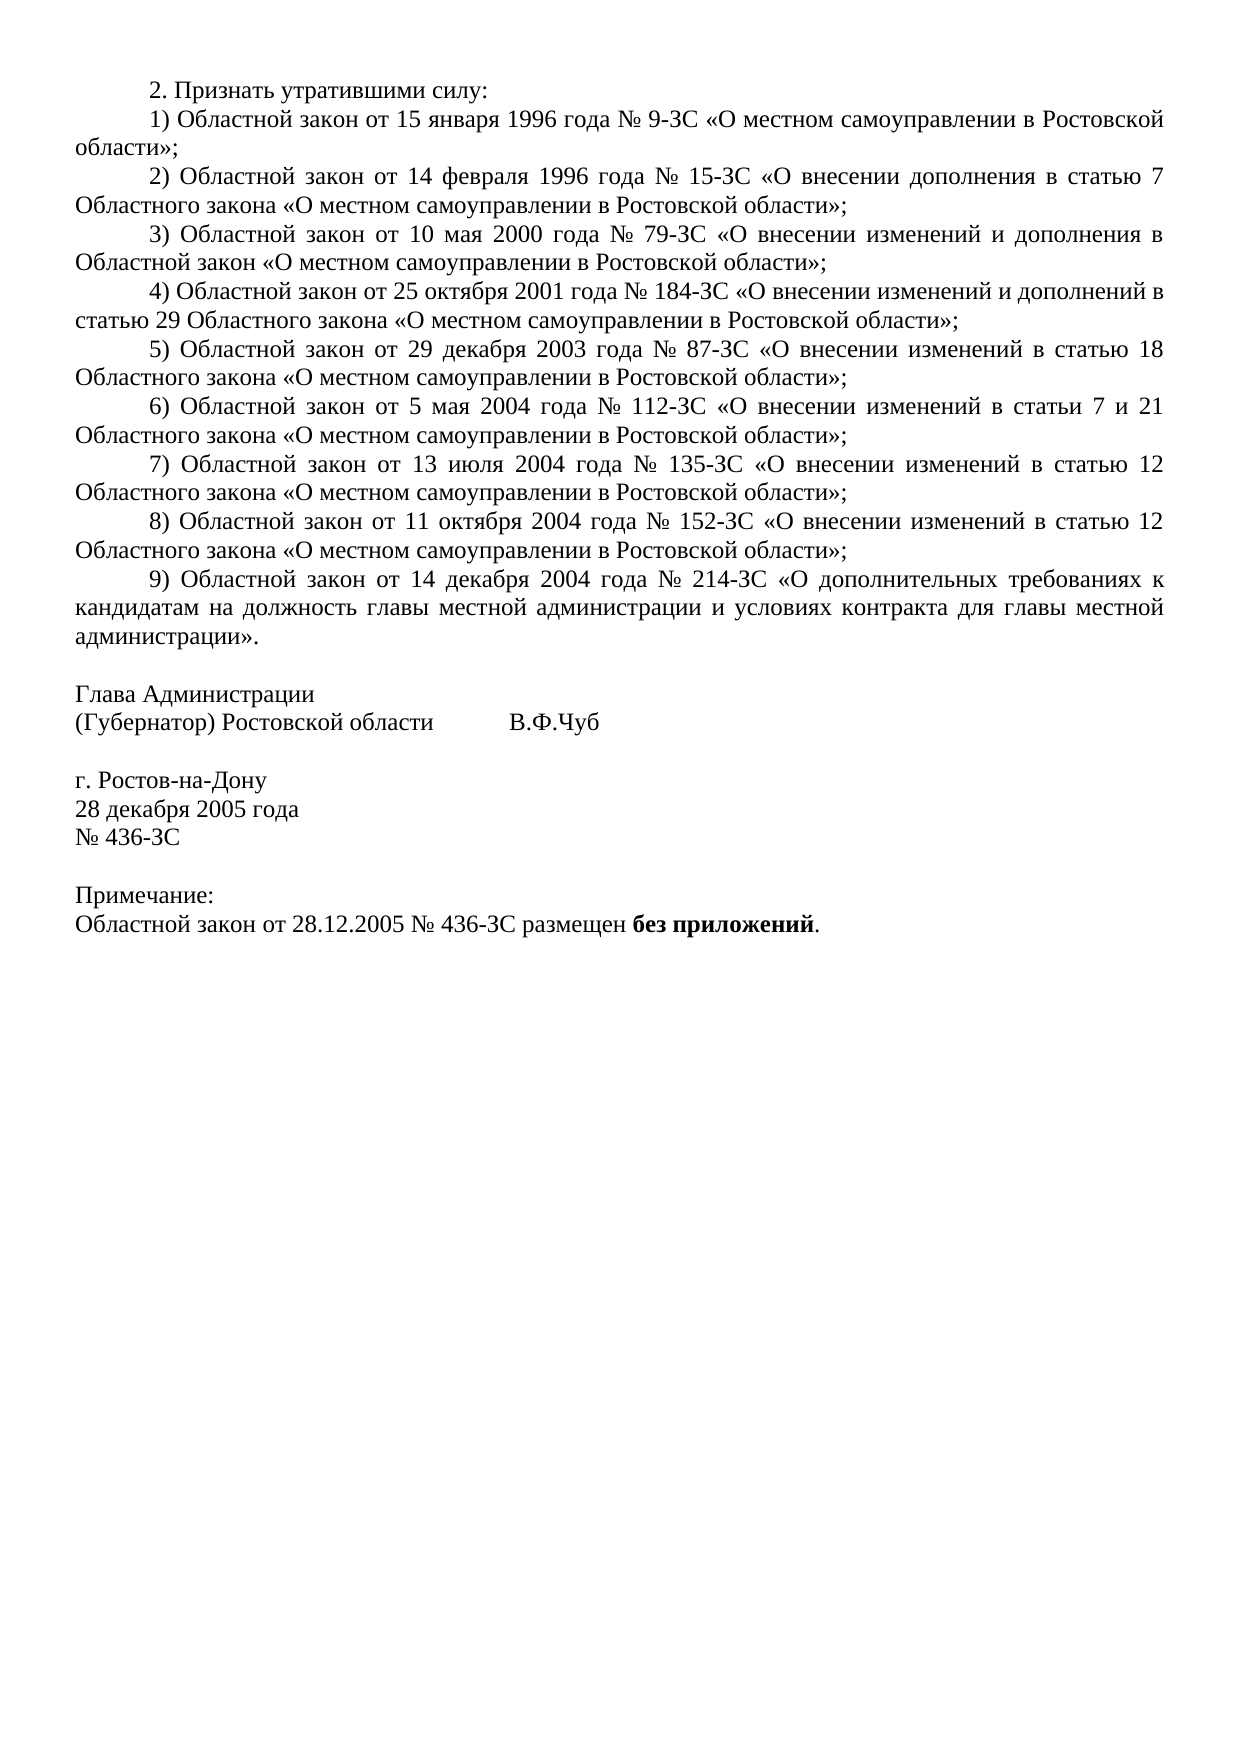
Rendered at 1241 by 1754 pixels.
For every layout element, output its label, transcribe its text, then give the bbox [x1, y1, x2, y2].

text 8) Областной закон от 11 октября 2004 года № 152-ЗС «О внесении изменений в статью 12 Областного закона «О местном самоуправлении в Ростовской области»; [75, 506, 1165, 564]
text г. Ростов-на-Дону 28 декабря 2005 года № 436-ЗС [75, 765, 1165, 851]
text 2. Признать утратившими силу: [75, 75, 1165, 104]
text 9) Областной закон от 14 декабря 2004 года № 214-ЗС «О дополнительных требованиях к кандидатам на должность главы местной администрации и условиях контракта для главы местной администрации». [75, 564, 1165, 650]
text Глава Администрации (Губернатор) Ростовской области В.Ф.Чуб [75, 679, 1165, 736]
text 6) Областной закон от 5 мая 2004 года № 112-ЗС «О внесении изменений в статьи 7 и 21 Областного закона «О местном самоуправлении в Ростовской области»; [75, 391, 1165, 449]
text 5) Областной закон от 29 декабря 2003 года № 87-ЗС «О внесении изменений в статью 18 Областного закона «О местном самоуправлении в Ростовской области»; [75, 334, 1165, 391]
text 4) Областной закон от 25 октября 2001 года № 184-ЗС «О внесении изменений и дополнений в статью 29 Областного закона «О местном самоуправлении в Ростовской области»; [75, 276, 1165, 334]
text 3) Областной закон от 10 мая 2000 года № 79-ЗС «О внесении изменений и дополнения в Областной закон «О местном самоуправлении в Ростовской области»; [75, 219, 1165, 276]
text 7) Областной закон от 13 июля 2004 года № 135-ЗС «О внесении изменений в статью 12 Областного закона «О местном самоуправлении в Ростовской области»; [75, 449, 1165, 506]
text 2) Областной закон от 14 февраля 1996 года № 15-ЗС «О внесении дополнения в статью 7 Областного закона «О местном самоуправлении в Ростовской области»; [75, 161, 1165, 219]
text Областной закон от 28.12.2005 № 436-ЗС размещен без приложений. [75, 909, 1165, 937]
text 1) Областной закон от 15 января 1996 года № 9-ЗС «О местном самоуправлении в Ростовской области»; [75, 104, 1165, 161]
text Примечание: [75, 880, 1165, 909]
